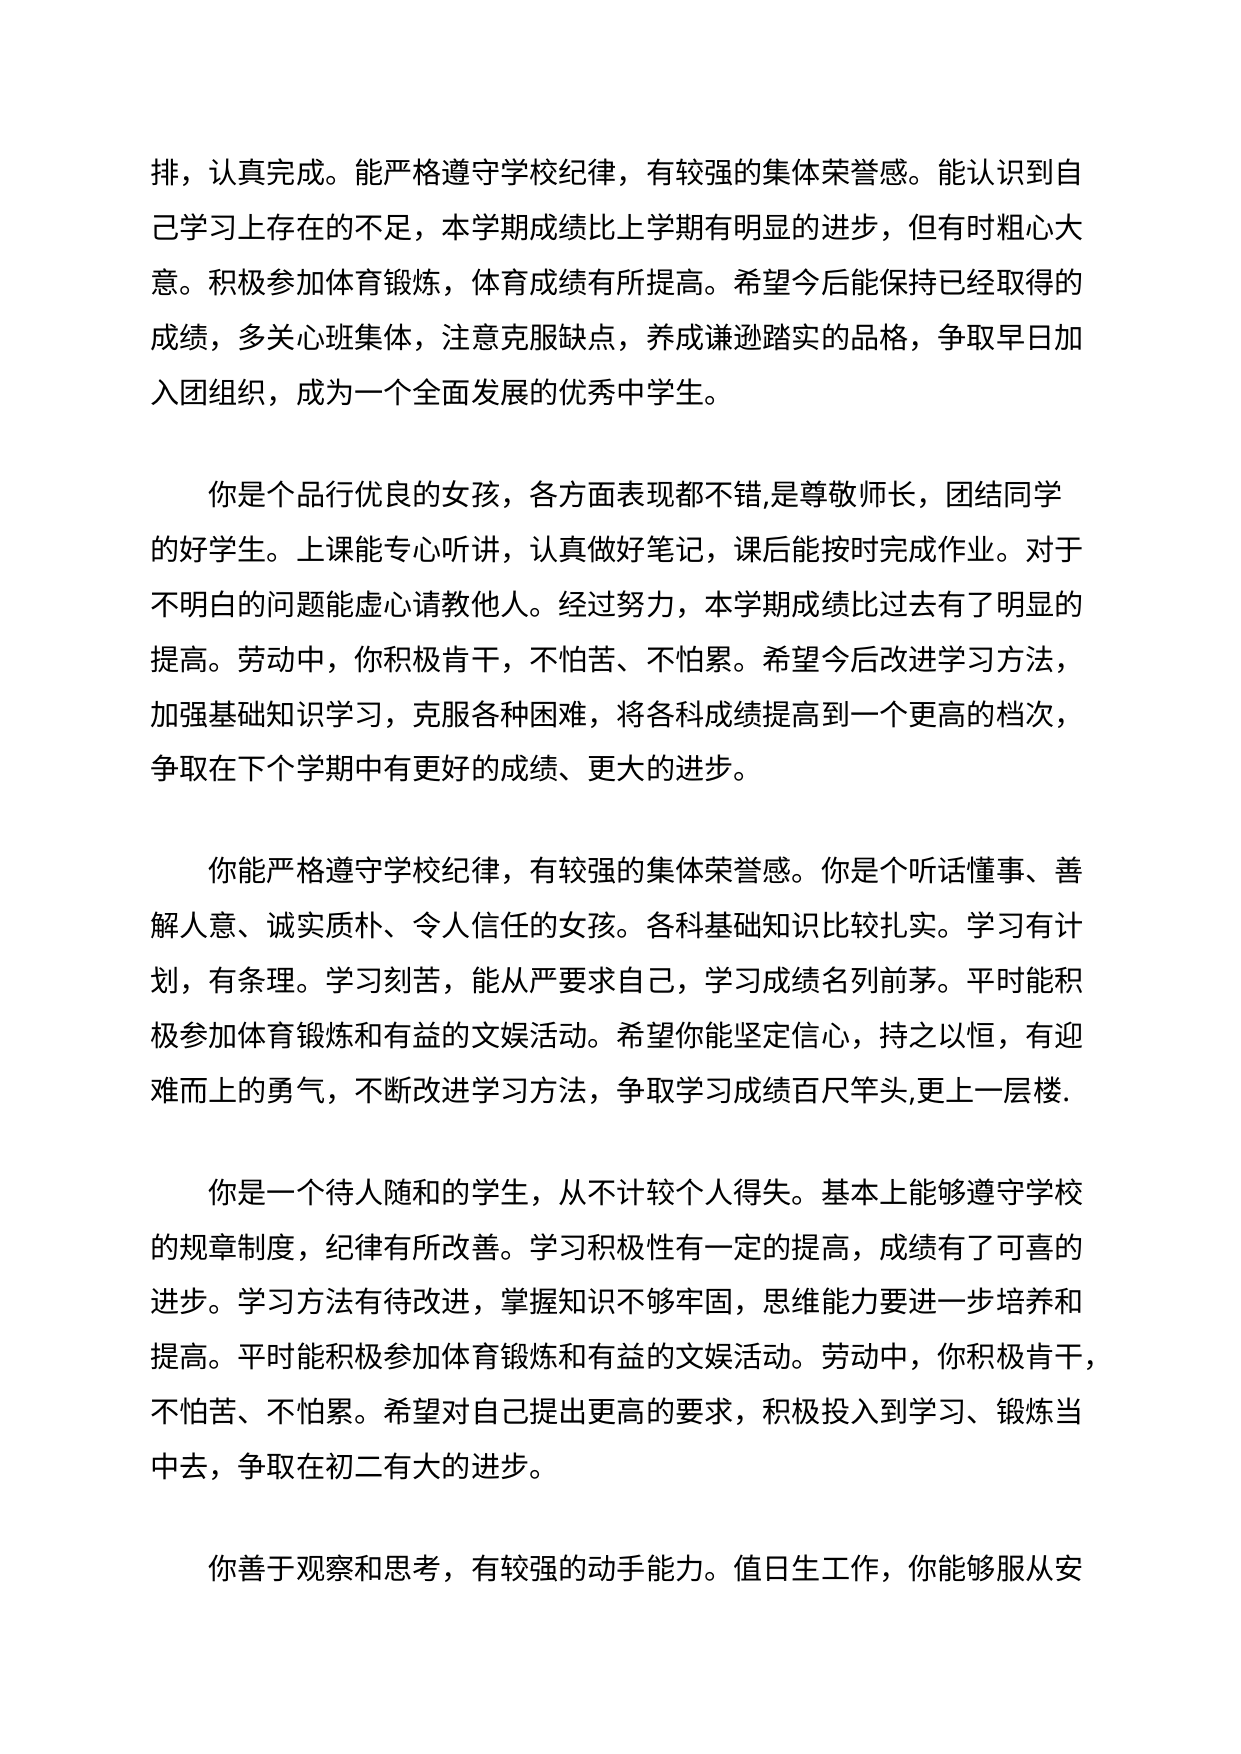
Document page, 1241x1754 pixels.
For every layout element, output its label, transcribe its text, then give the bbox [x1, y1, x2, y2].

text 你是个品行优良的女孩，各方面表现都不错,是尊敬师长，团结同学的好学生。上课能专心听讲，认真做好笔记，课后能按时完成作业。对于不明白的问题能虚心请教他人。经过努力，本学期成绩比过去有了明显的提高。劳动中，你积极肯干，不怕苦、不怕累。希望今后改进学习方法，加强基础知识学习，克服各种困难，将各科成绩提高到一个更高的档次，争取在下个学期中有更好的成绩、更大的进步。 [150, 471, 1090, 788]
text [150, 1546, 1090, 1588]
text 你是一个待人随和的学生，从不计较个人得失。基本上能够遵守学校的规章制度，纪律有所改善。学习积极性有一定的提高，成绩有了可喜的进步。学习方法有待改进，掌握知识不够牢固，思维能力要进一步培养和提高。平时能积极参加体育锻炼和有益的文娱活动。劳动中，你积极肯干，不怕苦、不怕累。希望对自己提出更高的要求，积极投入到学习、锻炼当中去，争取在初二有大的进步。 [150, 1169, 1090, 1486]
text 你能严格遵守学校纪律，有较强的集体荣誉感。你是个听话懂事、善解人意、诚实质朴、令人信任的女孩。各科基础知识比较扎实。学习有计划，有条理。学习刻苦，能从严要求自己，学习成绩名列前茅。平时能积极参加体育锻炼和有益的文娱活动。希望你能坚定信心，持之以恒，有迎难而上的勇气，不断改进学习方法，争取学习成绩百尺竿头,更上一层楼. [150, 848, 1090, 1110]
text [150, 150, 1090, 412]
